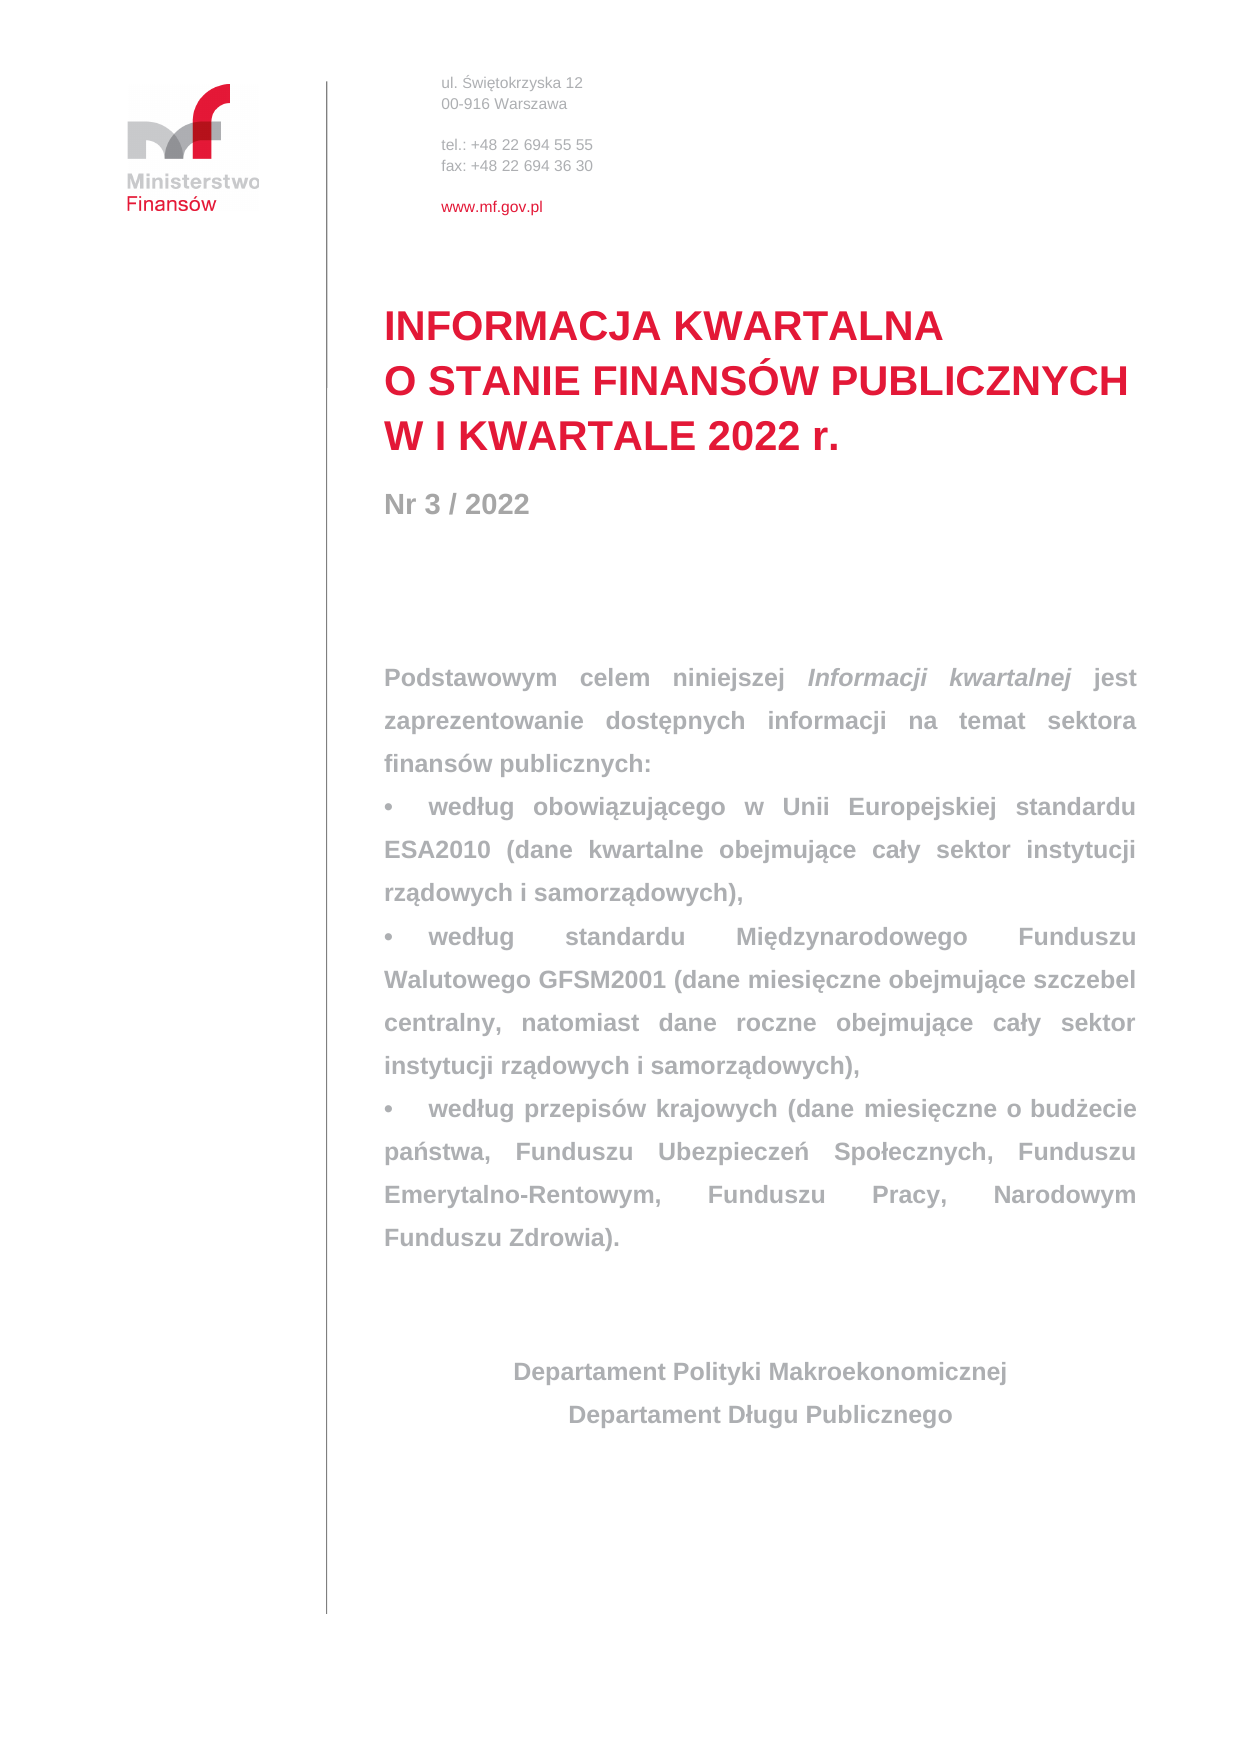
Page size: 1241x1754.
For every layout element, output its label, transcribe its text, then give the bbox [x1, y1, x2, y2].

text Nr 3 / 2022 [384, 487, 1137, 521]
text Departament Długu Publicznego [384, 1400, 1137, 1429]
text Podstawowym celem niniejszej Informacji kwartalnej jest zaprezentowanie dostępnych informacji na temat sektora finansów publicznych: [384, 663, 1137, 778]
text Departament Polityki Makroekonomicznej [384, 1357, 1137, 1386]
text • według przepisów krajowych (dane miesięczne o budżecie państwa, Funduszu Ubezpieczeń Społecznych, Funduszu Emerytalno-Rentowym, Funduszu Pracy, Narodowym Funduszu Zdrowia). [384, 1094, 1137, 1252]
text INFORMACJA KWARTALNA O STANIE FINANSÓW PUBLICZNYCH W I KWARTALE 2022 r. [384, 301, 1137, 459]
picture [127, 84, 259, 211]
text • według standardu Międzynarodowego Funduszu Walutowego GFSM2001 (dane miesięczne obejmujące szczebel centralny, natomiast dane roczne obejmujące cały sektor instytucji rządowych i samorządowych), [384, 921, 1137, 1079]
text • według obowiązującego w Unii Europejskiej standardu ESA2010 (dane kwartalne obejmujące cały sektor instytucji rządowych i samorządowych), [384, 792, 1137, 907]
